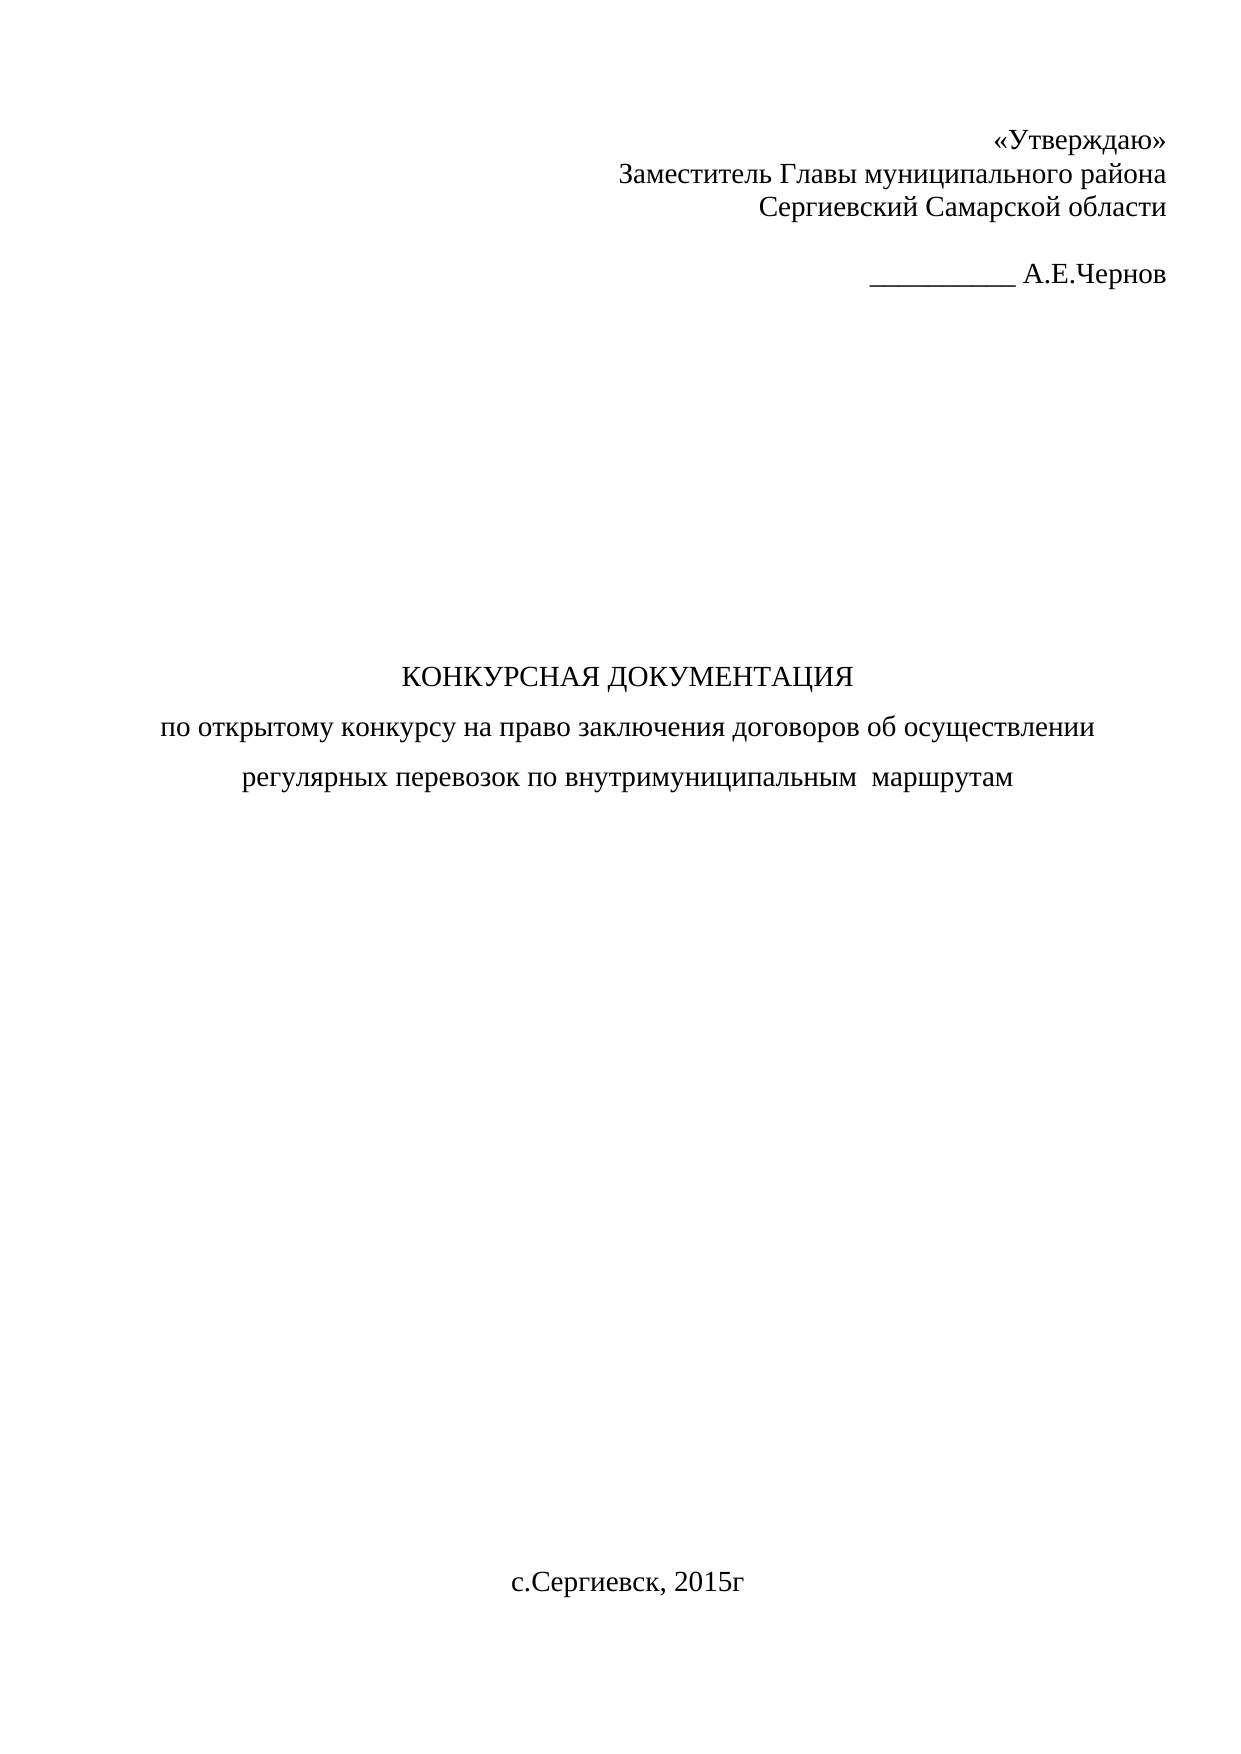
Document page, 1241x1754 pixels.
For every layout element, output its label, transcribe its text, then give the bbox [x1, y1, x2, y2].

text __________ А.Е.Чернов [614, 256, 1167, 290]
text по открытому конкурсу на право заключения договоров об осуществлении регулярных перевозок по внутримуниципальным маршрутам [89, 709, 1167, 793]
text с.Сергиевск, 2015г [89, 1564, 1167, 1598]
subtitle «Утверждаю» [614, 122, 1167, 156]
text Заместитель Главы муниципального района Сергиевский Самарской области [614, 156, 1167, 223]
text КОНКУРСНАЯ ДОКУМЕНТАЦИЯ [89, 659, 1167, 692]
